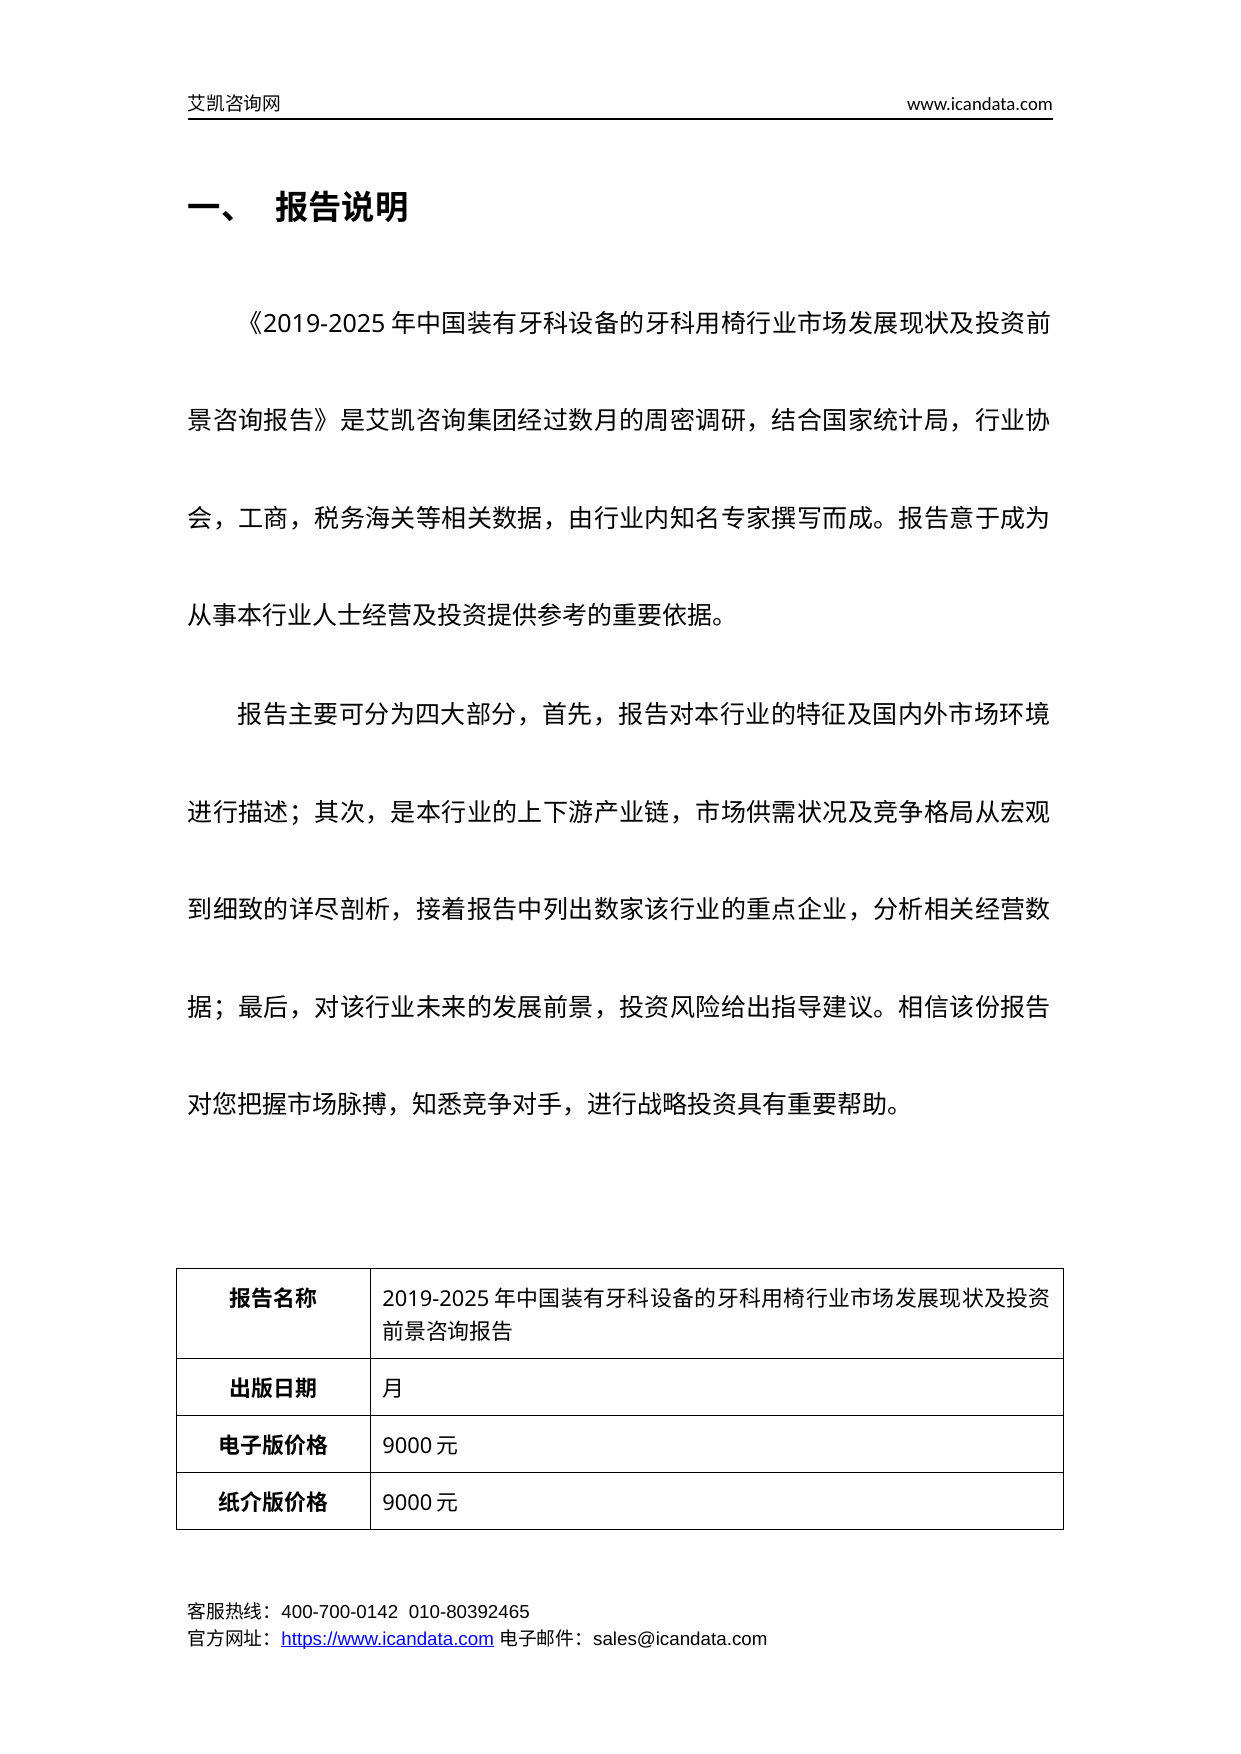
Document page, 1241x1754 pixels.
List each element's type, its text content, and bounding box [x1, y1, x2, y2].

table_cell 出版日期 [177, 1359, 370, 1415]
table_header 报告名称 [177, 1269, 370, 1358]
table_cell 纸介版价格 [177, 1473, 370, 1529]
table_cell 9000元 [371, 1473, 1063, 1529]
table_cell 月 [371, 1359, 1063, 1415]
table_header 2019-2025年中国装有牙科设备的牙科用椅行业市场发展现状及投资前景咨询报告 [371, 1269, 1063, 1358]
table_cell 9000元 [371, 1416, 1063, 1472]
text 《2019-2025年中国装有牙科设备的牙科用椅行业市场发展现状及投资前景咨询报告》是艾凯咨询集团经过数月的周密调研，结合国家统计局，行业协会，工商，税务海关等相关数据，由行业内知名专家撰写而成。报告意于成为从事本行业人士经营及投资提供参考的重要依据。 [187, 289, 1053, 646]
subtitle 报告说明 [187, 172, 1053, 237]
table_cell 电子版价格 [177, 1416, 370, 1472]
text 报告主要可分为四大部分，首先，报告对本行业的特征及国内外市场环境进行描述；其次，是本行业的上下游产业链，市场供需状况及竞争格局从宏观到细致的详尽剖析，接着报告中列出数家该行业的重点企业，分析相关经营数据；最后，对该行业未来的发展前景，投资风险给出指导建议。相信该份报告对您把握市场脉搏，知悉竞争对手，进行战略投资具有重要帮助。 [187, 681, 1053, 1136]
